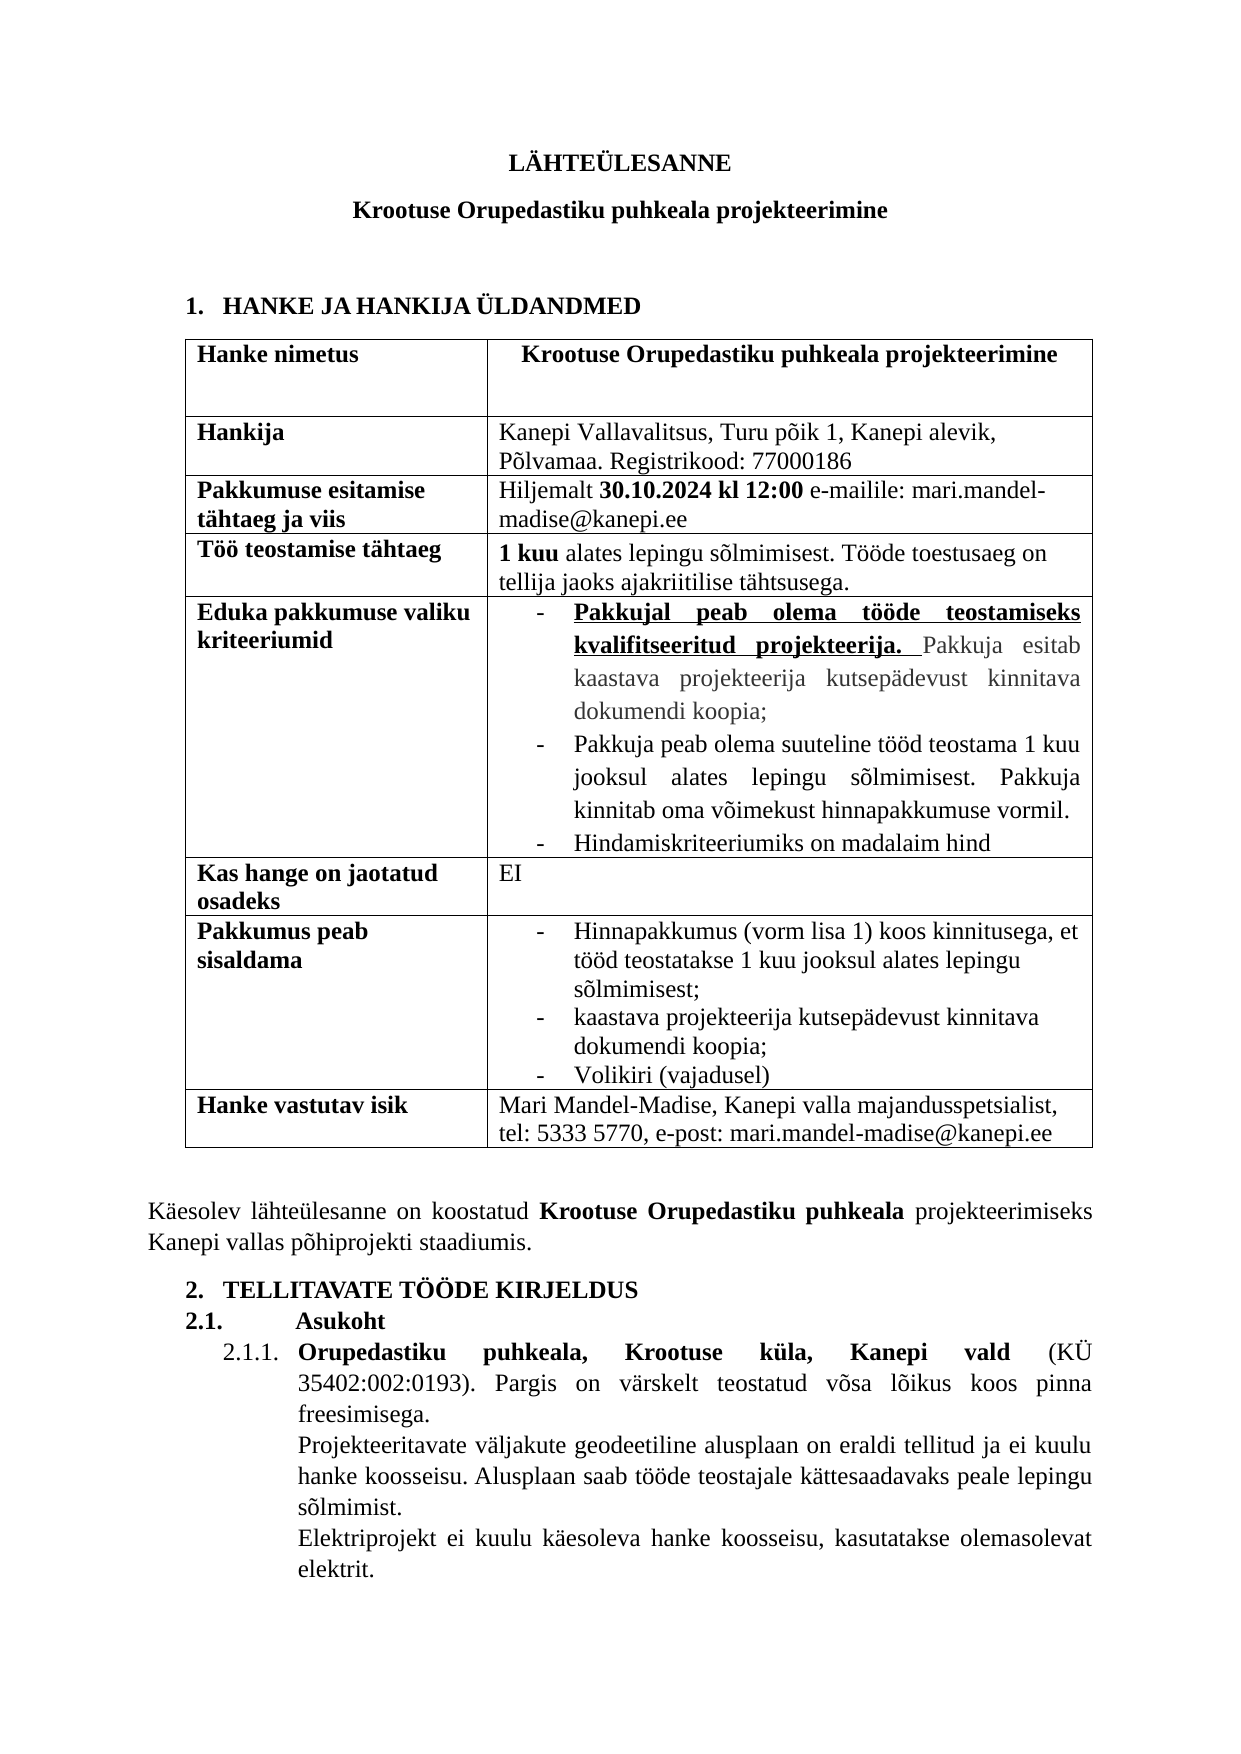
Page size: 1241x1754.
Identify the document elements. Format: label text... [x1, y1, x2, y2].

table_cell Kas hange on jaotatud osadeks [186, 858, 487, 915]
list Orupedastiku puhkeala, Krootuse küla, Kanepi vald (KÜ 35402:002:0193). Pargis on värskelt teostatud võsa lõikus koos pinna freesimisega. [223, 1337, 1093, 1428]
text Krootuse Orupedastiku puhkeala projekteerimine [148, 195, 1093, 224]
table_cell 1 kuu alates lepingu sõlmimisest. Tööde toestusaeg on tellija jaoks ajakriitilise tähtsusega. [488, 534, 1092, 596]
table_cell Eduka pakkumuse valiku kriteeriumid [186, 597, 487, 857]
list Asukoht [185, 1306, 1093, 1334]
table_cell Hankija [186, 417, 487, 474]
list Projekteeritavate väljakute geodeetiline alusplaan on eraldi tellitud ja ei kuulu hanke koosseisu. Alusplaan saab tööde teostajale kättesaadavaks peale lepingu sõlmimist. [298, 1430, 1093, 1521]
table_cell Hanke vastutav isik [186, 1090, 487, 1147]
table_cell Mari Mandel-Madise, Kanepi valla majandusspetsialist, tel: 5333 5770, e-post: mari.mandel-madise@kanepi.ee [488, 1090, 1092, 1147]
table_cell Töö teostamise tähtaeg [186, 534, 487, 596]
table_cell Hinnapakkumus (vorm lisa 1) koos kinnitusega, et tööd teostatakse 1 kuu jooksul alates lepingu sõlmimisest; kaastava projekteerija kutsepädevust kinnitava dokumendi koopia; Volikiri (vajadusel) [488, 916, 1092, 1089]
text LÄHTEÜLESANNE [148, 148, 1093, 176]
list HANKE JA HANKIJA ÜLDANDMED [185, 291, 1093, 319]
list Elektriprojekt ei kuulu käesoleva hanke koosseisu, kasutatakse olemasolevat elektrit. [298, 1523, 1093, 1583]
table_header Hanke nimetus [186, 340, 487, 416]
table_cell Pakkumus peab sisaldama [186, 916, 487, 1089]
table_header Krootuse Orupedastiku puhkeala projekteerimine [488, 340, 1092, 416]
table_cell Pakkujal peab olema tööde teostamiseks kvalifitseeritud projekteerija. Pakkuja esitab kaastava projekteerija kutsepädevust kinnitava dokumendi koopia; Pakkuja peab olema suuteline tööd teostama 1 kuu jooksul alates lepingu sõlmimisest. Pakkuja kinnitab oma võimekust hinnapakkumuse vormil. Hindamiskriteeriumiks on madalaim hind [488, 597, 1092, 857]
table_cell Kanepi Vallavalitsus, Turu põik 1, Kanepi alevik, Põlvamaa. Registrikood: 77000186 [488, 417, 1092, 474]
table_cell Pakkumuse esitamise tähtaeg ja viis [186, 476, 487, 533]
table_cell Hiljemalt 30.10.2024 kl 12:00 e-mailile: mari.mandel-madise@kanepi.ee [488, 476, 1092, 533]
table_cell EI [488, 858, 1092, 915]
text Käesolev lähteülesanne on koostatud Krootuse Orupedastiku puhkeala projekteerimiseks Kanepi vallas põhiprojekti staadiumis. [148, 1196, 1093, 1256]
list TELLITAVATE TÖÖDE KIRJELDUS [185, 1275, 1093, 1303]
